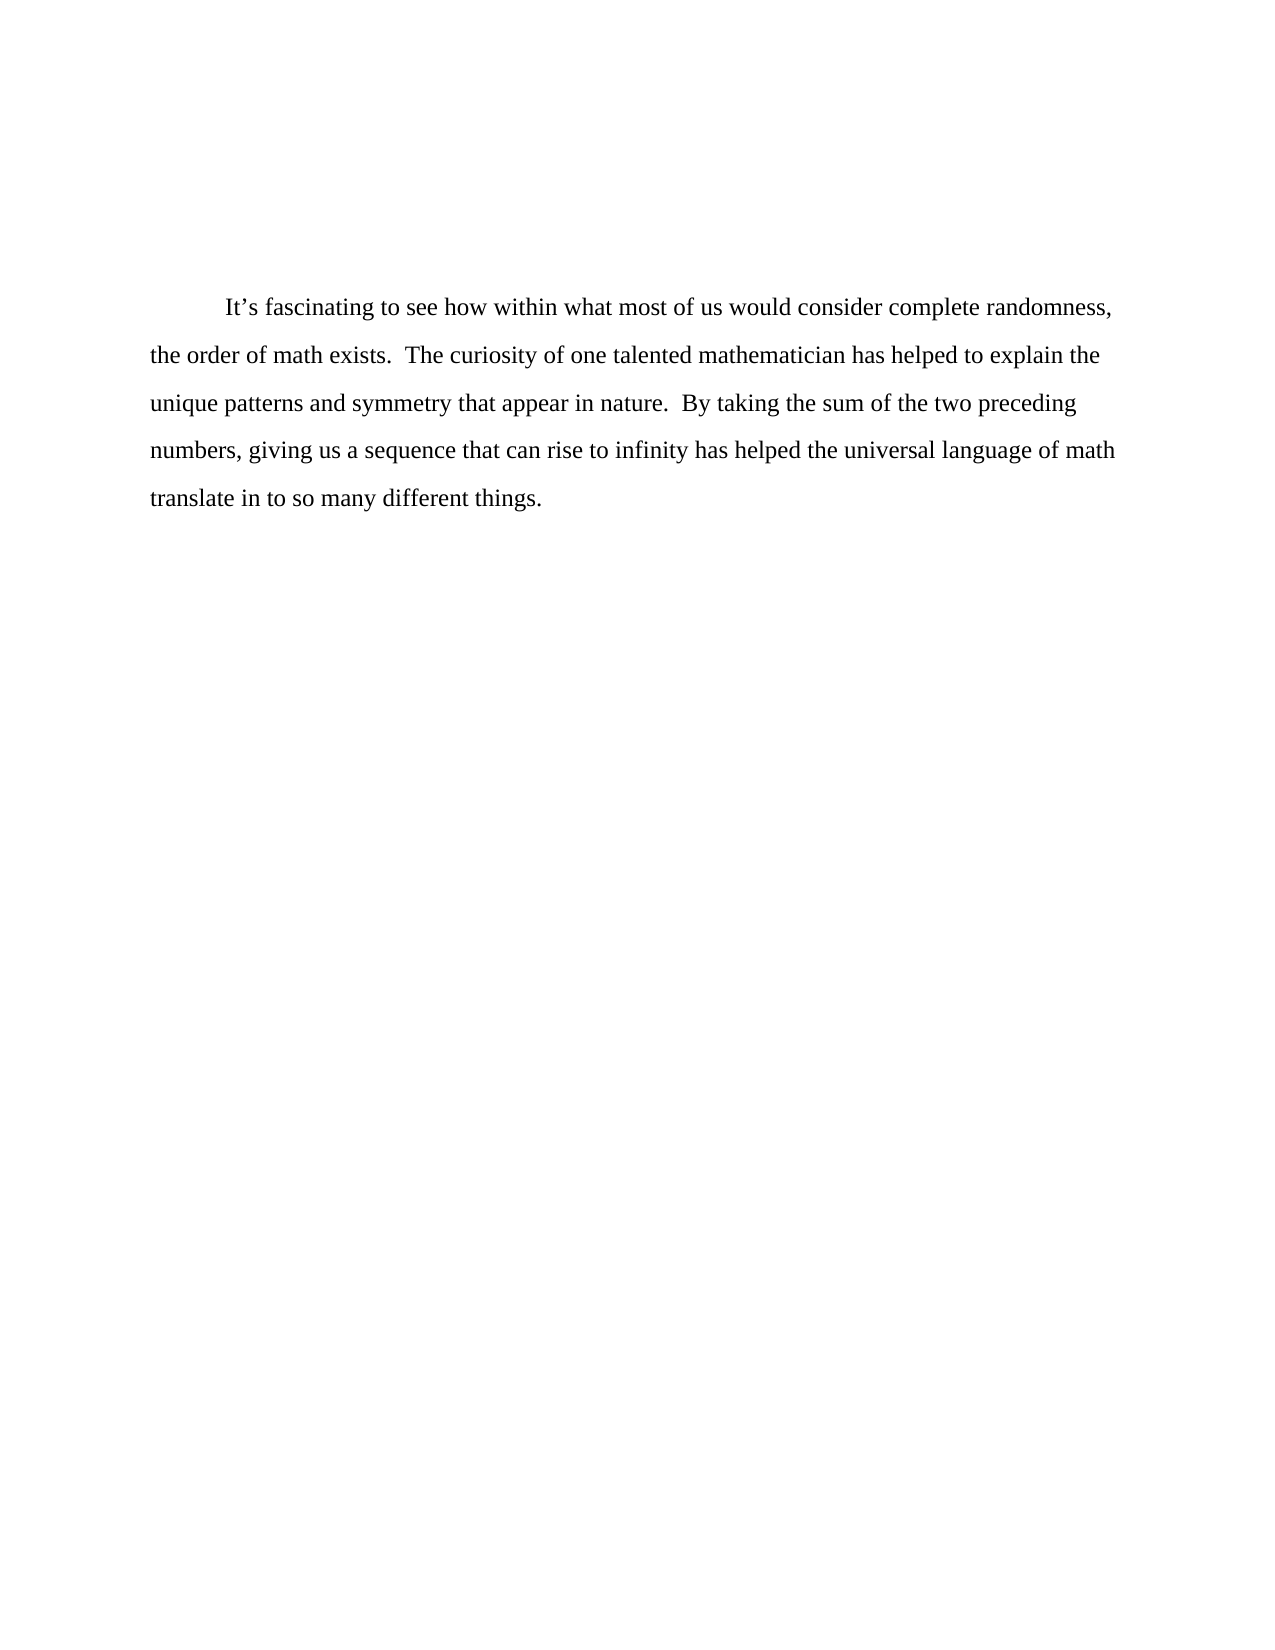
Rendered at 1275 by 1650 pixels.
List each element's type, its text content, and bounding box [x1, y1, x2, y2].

text unique patterns and symmetry that appear in nature. By taking the sum of the two preceding [150, 388, 1125, 417]
text numbers, giving us a sequence that can rise to infinity has helped the universal language of math [150, 436, 1125, 464]
text It’s fascinating to see how within what most of us would consider complete randomness, [150, 292, 1125, 321]
text translate in to so many different things. [150, 483, 1125, 512]
text the order of math exists. The curiosity of one talented mathematician has helped to explain the [150, 340, 1125, 369]
